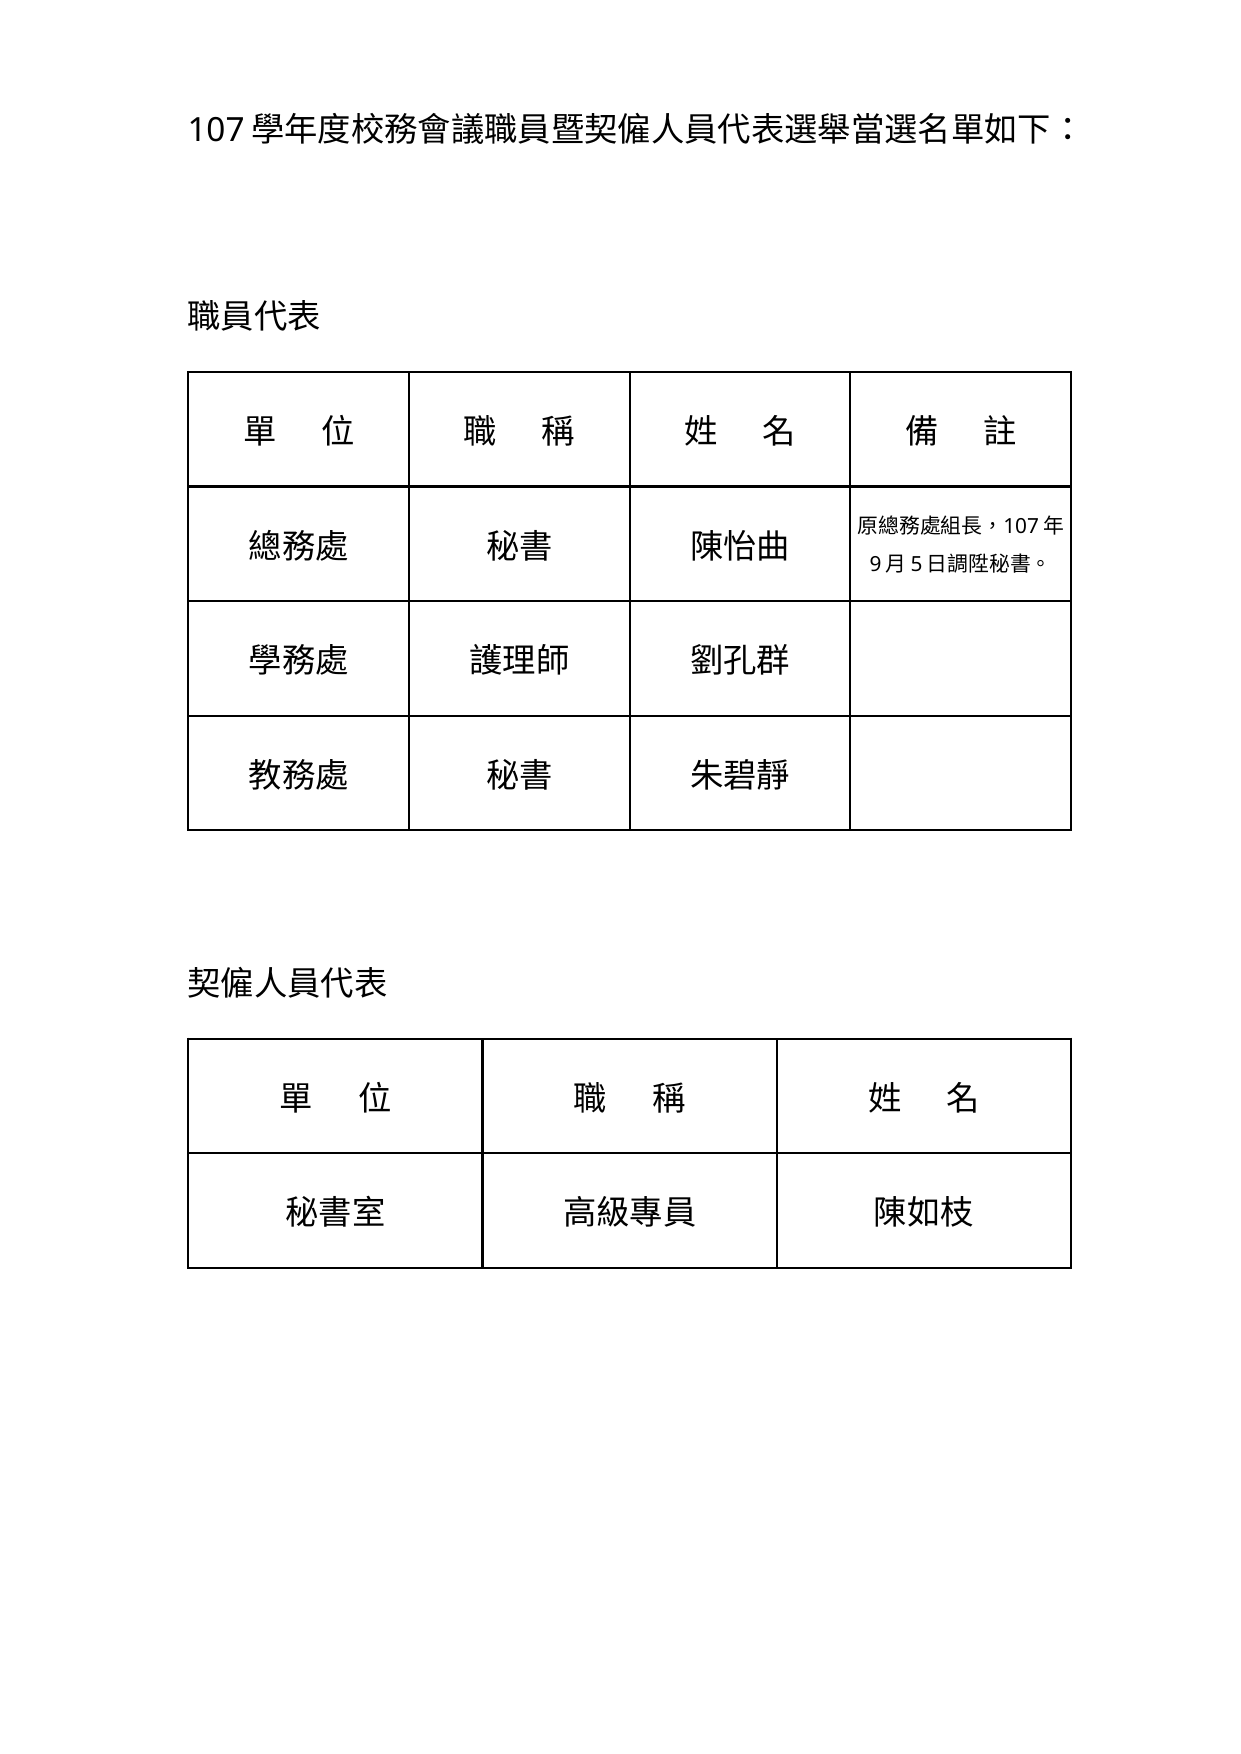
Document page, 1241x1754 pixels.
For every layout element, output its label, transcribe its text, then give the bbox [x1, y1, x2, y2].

table_cell [851, 717, 1070, 829]
table_cell 陳如枝 [778, 1154, 1070, 1267]
table_cell 劉孔群 [631, 602, 849, 714]
table_cell 秘書 [410, 717, 629, 829]
table_cell 朱碧靜 [631, 717, 849, 829]
table_cell 教務處 [189, 717, 408, 829]
table_header 單 位 [189, 373, 408, 485]
table_cell 原總務處組長，107年9月5日調陞秘書。 [851, 488, 1070, 600]
table_cell 陳怡曲 [631, 488, 849, 600]
table_header 單 位 [189, 1040, 481, 1152]
text 契僱人員代表 [187, 944, 1152, 1019]
text 職員代表 [187, 277, 1152, 352]
table_header 備 註 [851, 373, 1070, 485]
text 107學年度校務會議職員暨契僱人員代表選舉當選名單如下： [187, 89, 1152, 164]
table_cell 秘書室 [189, 1154, 481, 1267]
table_cell 學務處 [189, 602, 408, 714]
table_header 姓 名 [778, 1040, 1070, 1152]
table_cell 高級專員 [484, 1154, 776, 1267]
table_cell 護理師 [410, 602, 629, 714]
table_cell [851, 602, 1070, 714]
table_header 職 稱 [484, 1040, 776, 1152]
table_header 職 稱 [410, 373, 629, 485]
table_header 姓 名 [631, 373, 849, 485]
table_cell 總務處 [189, 488, 408, 600]
table_cell 秘書 [410, 488, 629, 600]
